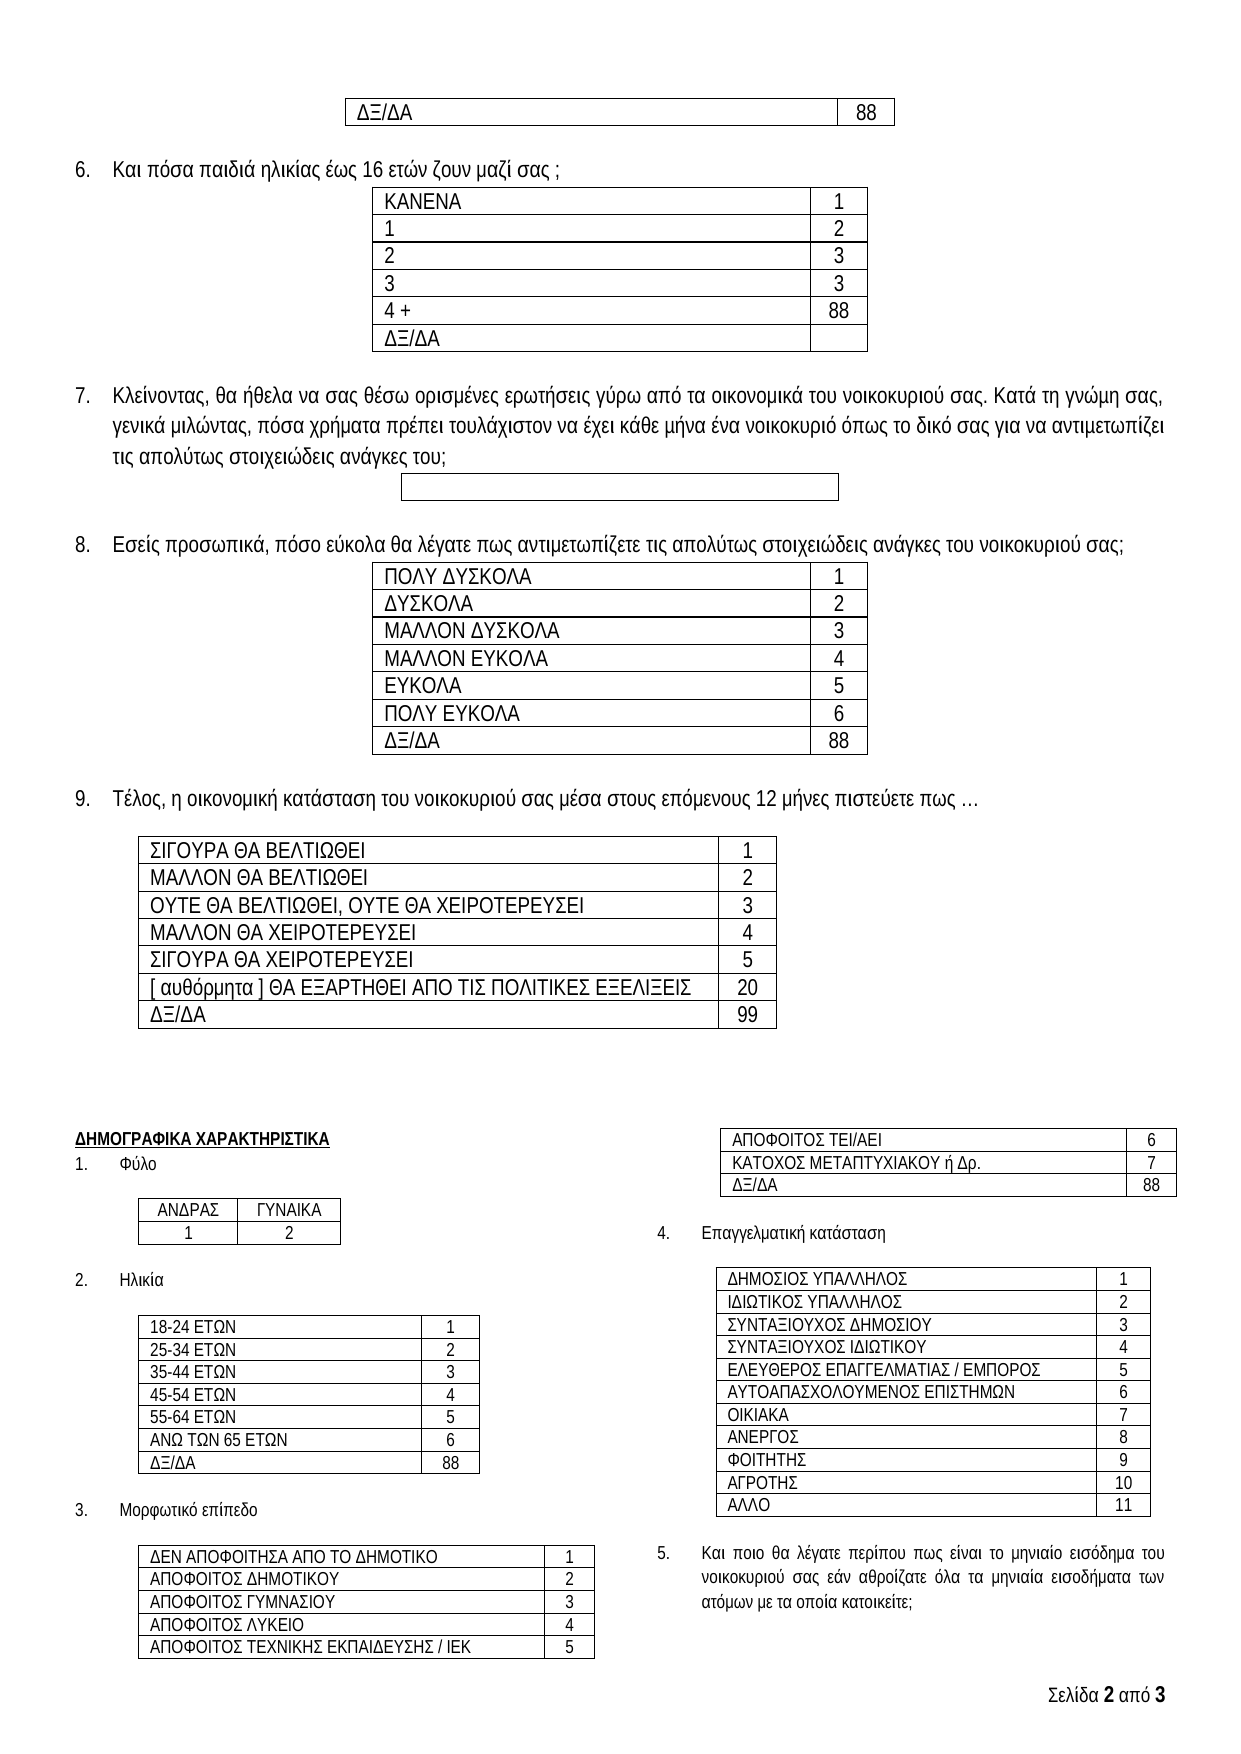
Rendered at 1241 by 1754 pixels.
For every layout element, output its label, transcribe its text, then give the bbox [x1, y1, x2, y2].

table_cell ΑΠΟΦΟΙΤΟΣ ΤΕΙ/ΑΕΙ [721, 1129, 1126, 1151]
table_header 1 [422, 1316, 479, 1338]
table_cell ΑΠΟΦΟΙΤΟΣ ΔΗΜΟΤΙΚΟΥ [139, 1568, 544, 1590]
list Φύλο [75, 1153, 583, 1174]
list Κλείνοντας, θα ήθελα να σας θέσω ορισμένες ερωτήσεις γύρω από τα οικονομικά του νοικοκυριού σας. Κατά τη γνώµη σας, γενικά μιλώντας, πόσα χρήματα πρέπει τουλάχιστον να έχει κάθε µήνα ένα νοικοκυριό όπως το δικό σας για να αντιµετωπίζει τις απολύτως στοιχειώδεις ανάγκες του; [75, 382, 1165, 469]
table_cell ΠΟΛΥ ΕΥΚΟΛΑ [373, 700, 810, 726]
table_cell 2 [811, 215, 867, 241]
table_cell 88 [1127, 1174, 1176, 1196]
list Τέλος, η οικονομική κατάσταση του νοικοκυριού σας μέσα στους επόμενους 12 μήνες πιστεύετε πως … [75, 785, 1165, 811]
table_cell 3 [422, 1361, 479, 1383]
table_cell 2 [811, 590, 867, 616]
table_header ΔΕΝ ΑΠΟΦΟΙΤΗΣΑ ΑΠΟ ΤΟ ΔΗΜΟΤΙΚΟ [139, 1546, 544, 1567]
list Εσείς προσωπικά, πόσο εύκολα θα λέγατε πως αντιμετωπίζετε τις απολύτως στοιχειώδεις ανάγκες του νοικοκυριού σας; [75, 531, 1165, 558]
table_cell 6 [1127, 1129, 1176, 1151]
table_cell 3 [811, 270, 867, 296]
table_cell ΑΠΟΦΟΙΤΟΣ ΛΥΚΕΙΟ [139, 1614, 544, 1635]
table_cell ΔΞ/ΔΑ [373, 727, 810, 753]
list Ηλικία [75, 1269, 583, 1291]
table_cell 88 [811, 297, 867, 323]
table_cell 2 [238, 1222, 340, 1243]
table_cell ΑΠΟΦΟΙΤΟΣ ΤΕΧΝΙΚΗΣ ΕΚΠΑΙΔΕΥΣΗΣ / ΙΕΚ [139, 1636, 544, 1658]
table_header 1 [545, 1546, 594, 1567]
table_cell 88 [422, 1452, 479, 1473]
table_cell ΔΞ/ΔΑ [139, 1452, 421, 1473]
table_cell ΑΛΛΟ [717, 1494, 1096, 1516]
table_cell 2 [545, 1568, 594, 1590]
table_cell ΜΑΛΛΟΝ ΘΑ ΧΕΙΡΟΤΕΡΕΥΣΕΙ [139, 919, 718, 945]
table_header ΣΙΓΟΥΡΑ ΘΑ ΒΕΛΤΙΩΘΕΙ [139, 837, 718, 863]
table_cell ΜΑΛΛΟΝ ΕΥΚΟΛΑ [373, 645, 810, 671]
table_cell 88 [838, 99, 894, 125]
table_cell ΕΛΕΥΘΕΡΟΣ ΕΠΑΓΓΕΛΜΑΤΙΑΣ / ΕΜΠΟΡΟΣ [717, 1359, 1096, 1380]
list Μορφωτικό επίπεδο [75, 1499, 583, 1521]
table_cell ΔΞ/ΔΑ [139, 1001, 718, 1027]
table_cell 10 [1097, 1472, 1150, 1493]
table_cell 45-54 ΕΤΩΝ [139, 1384, 421, 1405]
table_cell 1 [139, 1222, 237, 1243]
table_cell [ αυθόρμητα ] ΘΑ ΕΞΑΡΤΗΘΕΙ ΑΠΟ ΤΙΣ ΠΟΛΙΤΙΚΕΣ ΕΞΕΛΙΞΕΙΣ [139, 974, 718, 1000]
table_cell 4 [422, 1384, 479, 1405]
table_header ΑΝΔΡΑΣ [139, 1199, 237, 1221]
table_cell 88 [811, 727, 867, 753]
table_cell 9 [1097, 1449, 1150, 1471]
table_header 18-24 ΕΤΩΝ [139, 1316, 421, 1338]
table_cell ΟΙΚΙΑΚΑ [717, 1404, 1096, 1425]
table_cell 25-34 ΕΤΩΝ [139, 1339, 421, 1360]
table_cell ΕΥΚΟΛΑ [373, 672, 810, 699]
table_cell 2 [422, 1339, 479, 1360]
table_cell ΑΠΟΦΟΙΤΟΣ ΓΥΜΝΑΣΙΟΥ [139, 1591, 544, 1612]
table_cell 5 [811, 672, 867, 699]
table_cell 7 [1127, 1152, 1176, 1173]
table_cell ΦΟΙΤΗΤΗΣ [717, 1449, 1096, 1471]
table_cell ΑΝΩ ΤΩΝ 65 ΕΤΩΝ [139, 1429, 421, 1451]
table_cell 2 [1097, 1291, 1150, 1312]
table_cell 3 [811, 243, 867, 269]
table_cell 4 [719, 919, 776, 945]
table_cell ΙΔΙΩΤΙΚΟΣ ΥΠΑΛΛΗΛΟΣ [717, 1291, 1096, 1312]
table_header 1 [811, 563, 867, 589]
table_cell 5 [422, 1406, 479, 1428]
table_cell ΔΞ/ΔΑ [721, 1174, 1126, 1196]
table_cell 4 [811, 645, 867, 671]
table_cell 8 [1097, 1426, 1150, 1448]
table_cell ΚΑΤΟΧΟΣ ΜΕΤΑΠΤΥΧΙΑΚΟΥ ή Δρ. [721, 1152, 1126, 1173]
table_cell 4 [545, 1614, 594, 1635]
table_header ΚΑΝΕΝΑ [373, 188, 810, 214]
table_header ΔΗΜΟΣΙΟΣ ΥΠΑΛΛΗΛΟΣ [717, 1268, 1096, 1290]
table_cell 7 [1097, 1404, 1150, 1425]
table_header [402, 474, 838, 500]
table_header 1 [719, 837, 776, 863]
table_cell 4 + [373, 297, 810, 323]
table_cell 5 [545, 1636, 594, 1658]
table_cell 2 [719, 864, 776, 891]
table_cell 99 [719, 1001, 776, 1027]
table_cell 3 [373, 270, 810, 296]
table_cell 5 [1097, 1359, 1150, 1380]
table_cell 1 [373, 215, 810, 241]
table_header 1 [1097, 1268, 1150, 1290]
table_cell 20 [719, 974, 776, 1000]
table_header ΓΥΝΑΙΚΑ [238, 1199, 340, 1221]
table_cell 55-64 ΕΤΩΝ [139, 1406, 421, 1428]
list Και ποιο θα λέγατε περίπου πως είναι το μηνιαίο εισόδημα του νοικοκυριού σας εάν αθροίζατε όλα τα μηνιαία εισοδήματα των ατόμων με τα οποία κατοικείτε; [657, 1542, 1165, 1613]
table_cell [811, 325, 867, 351]
table_cell ΑΥΤΟΑΠΑΣΧΟΛΟΥΜΕΝΟΣ ΕΠΙΣΤΗΜΩΝ [717, 1381, 1096, 1403]
table_cell ΣΥΝΤΑΞΙΟΥΧΟΣ ΔΗΜΟΣΙΟΥ [717, 1314, 1096, 1335]
table_cell ΜΑΛΛΟΝ ΘΑ ΒΕΛΤΙΩΘΕΙ [139, 864, 718, 891]
table_cell 35-44 ΕΤΩΝ [139, 1361, 421, 1383]
table_cell 3 [811, 618, 867, 644]
table_cell 6 [1097, 1381, 1150, 1403]
table_cell ΜΑΛΛΟΝ ΔΥΣΚΟΛΑ [373, 618, 810, 644]
table_cell ΑΓΡΟΤΗΣ [717, 1472, 1096, 1493]
table_cell 2 [373, 243, 810, 269]
table_cell ΔΥΣΚΟΛΑ [373, 590, 810, 616]
table_cell ΣΙΓΟΥΡΑ ΘΑ ΧΕΙΡΟΤΕΡΕΥΣΕΙ [139, 946, 718, 973]
table_cell 5 [719, 946, 776, 973]
list ΔΗΜΟΓΡΑΦΙΚΑ ΧΑΡΑΚΤΗΡΙΣΤΙΚΑ [75, 1128, 583, 1149]
table_cell 4 [1097, 1336, 1150, 1358]
table_cell 3 [545, 1591, 594, 1612]
table_cell ΟΥΤΕ ΘΑ ΒΕΛΤΙΩΘΕΙ, ΟΥΤΕ ΘΑ ΧΕΙΡΟΤΕΡΕΥΣΕΙ [139, 892, 718, 918]
table_cell 11 [1097, 1494, 1150, 1516]
table_header 1 [811, 188, 867, 214]
table_cell 6 [811, 700, 867, 726]
list Επαγγελματική κατάσταση [657, 1222, 1165, 1243]
table_cell 3 [719, 892, 776, 918]
table_header ΠΟΛΥ ΔΥΣΚΟΛΑ [373, 563, 810, 589]
table_cell ΔΞ/ΔΑ [373, 325, 810, 351]
table_cell ΣΥΝΤΑΞΙΟΥΧΟΣ ΙΔΙΩΤΙΚΟΥ [717, 1336, 1096, 1358]
table_cell 6 [422, 1429, 479, 1451]
table_cell ΔΞ/ΔΑ [346, 99, 837, 125]
table_cell 3 [1097, 1314, 1150, 1335]
table_cell ΑΝΕΡΓΟΣ [717, 1426, 1096, 1448]
list Και πόσα παιδιά ηλικίας έως 16 ετών ζουν μαζί σας ; [75, 156, 1165, 183]
